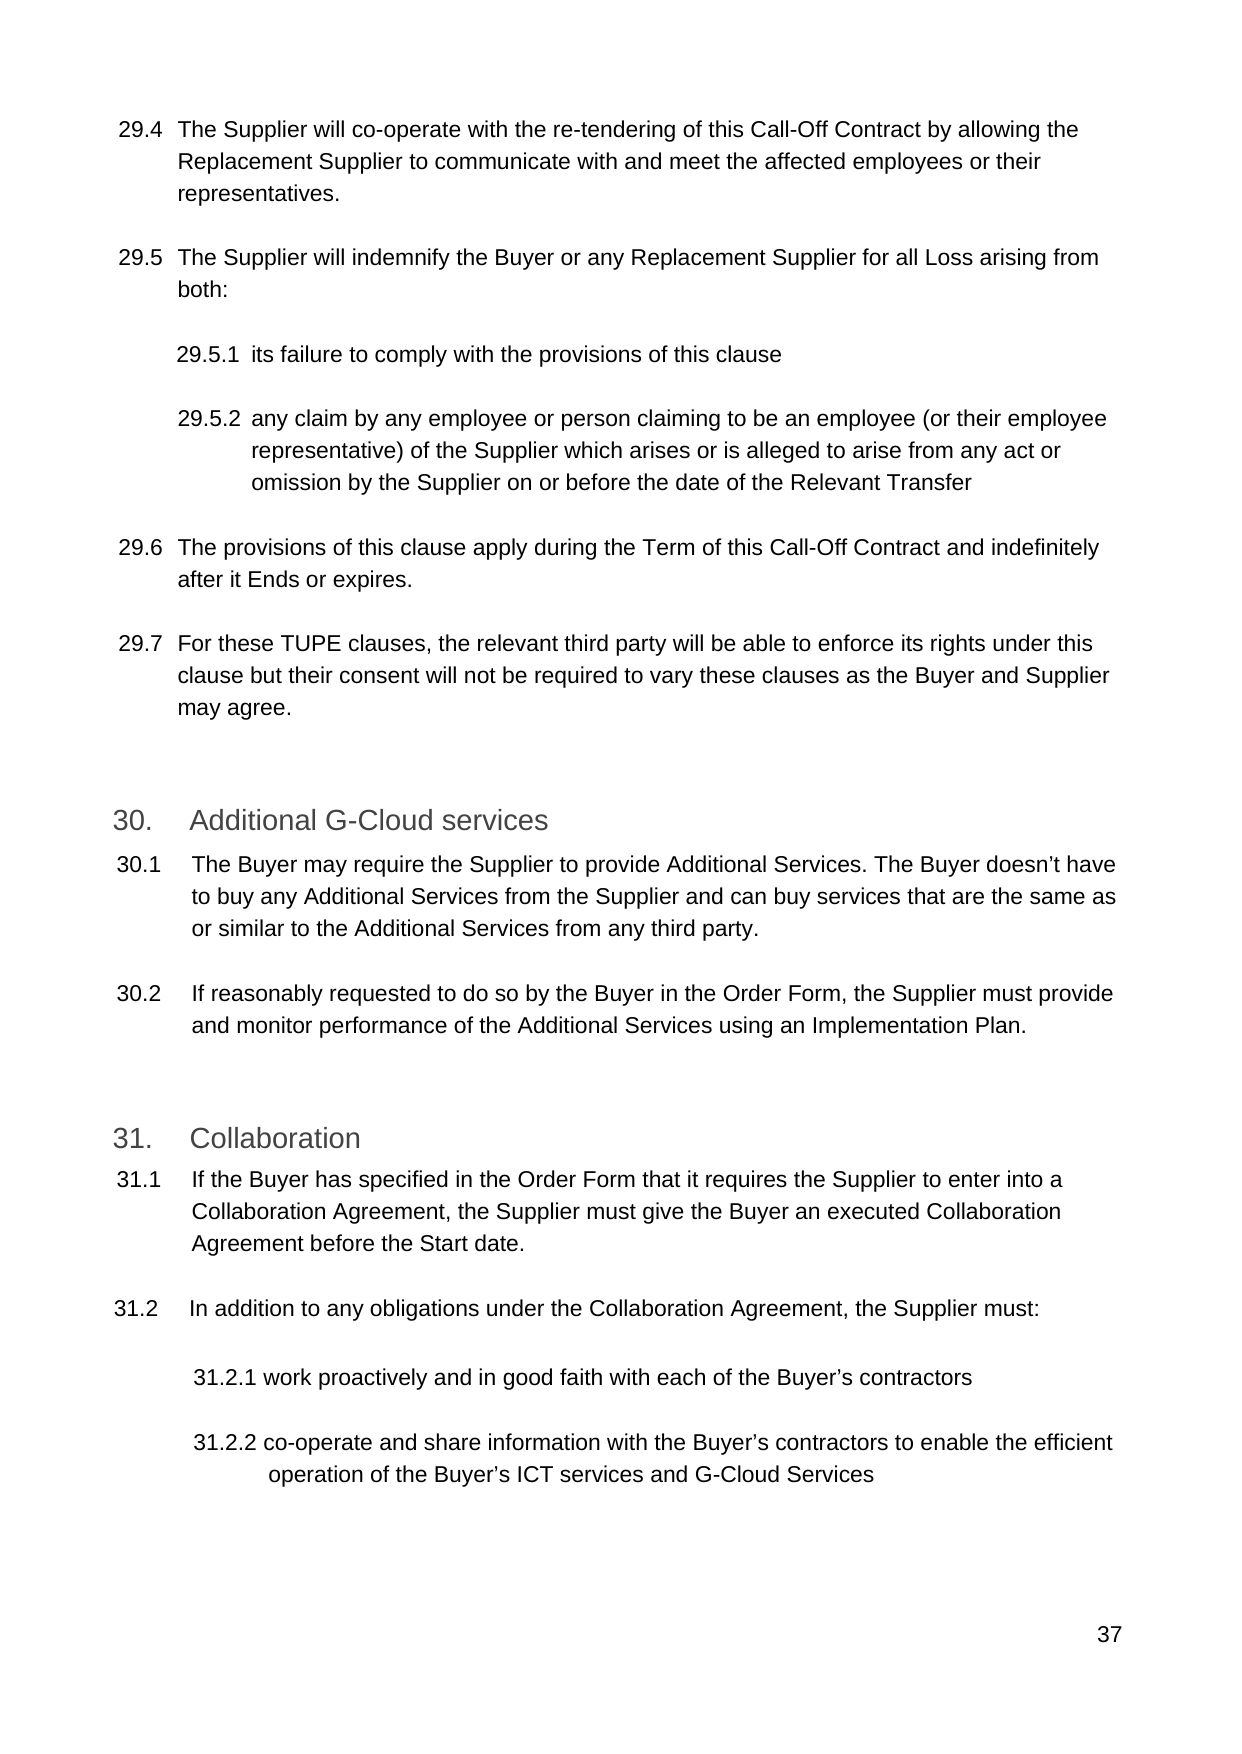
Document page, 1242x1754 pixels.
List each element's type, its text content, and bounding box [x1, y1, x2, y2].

text 31.2.2 co-operate and share information with the Buyer’s contractors to enable the efficient operation of the Buyer’s ICT services and G-Cloud Services [193, 1428, 1121, 1487]
list its failure to comply with the provisions of this clause [176, 341, 1121, 367]
text 30.2 If reasonably requested to do so by the Buyer in the Order Form, the Supplier must provide and monitor performance of the Additional Services using an Implementation Plan. [116, 980, 1121, 1038]
list The Supplier will co-operate with the re-tendering of this Call-Off Contract by allowing the Replacement Supplier to communicate with and meet the affected employees or their representatives. [118, 116, 1121, 206]
list The Supplier will indemnify the Buyer or any Replacement Supplier for all Loss arising from both: [118, 244, 1121, 302]
list For these TUPE clauses, the relevant third party will be able to enforce its rights under this clause but their consent will not be required to vary these clauses as the Buyer and Supplier may agree. [118, 630, 1121, 720]
text 31.2.1 work proactively and in good faith with each of the Buyer’s contractors [161, 1364, 1121, 1390]
list any claim by any employee or person claiming to be an employee (or their employee representative) of the Supplier which arises or is alleged to arise from any act or omission by the Supplier on or before the date of the Relevant Transfer [177, 405, 1121, 495]
text 31.2 In addition to any obligations under the Collaboration Agreement, the Supplier must: [0, 1295, 1122, 1321]
text 30.1 The Buyer may require the Supplier to provide Additional Services. The Buyer doesn’t have to buy any Additional Services from the Supplier and can buy services that are the same as or similar to the Additional Services from any third party. [116, 851, 1121, 942]
subtitle 30. Additional G-Cloud services [0, 803, 1122, 837]
subtitle 31. Collaboration [0, 1121, 1122, 1155]
list The provisions of this clause apply during the Term of this Call-Off Contract and indefinitely after it Ends or expires. [118, 533, 1121, 592]
text 31.1 If the Buyer has specified in the Order Form that it requires the Supplier to enter into a Collaboration Agreement, the Supplier must give the Buyer an executed Collaboration Agreement before the Start date. [116, 1166, 1121, 1257]
